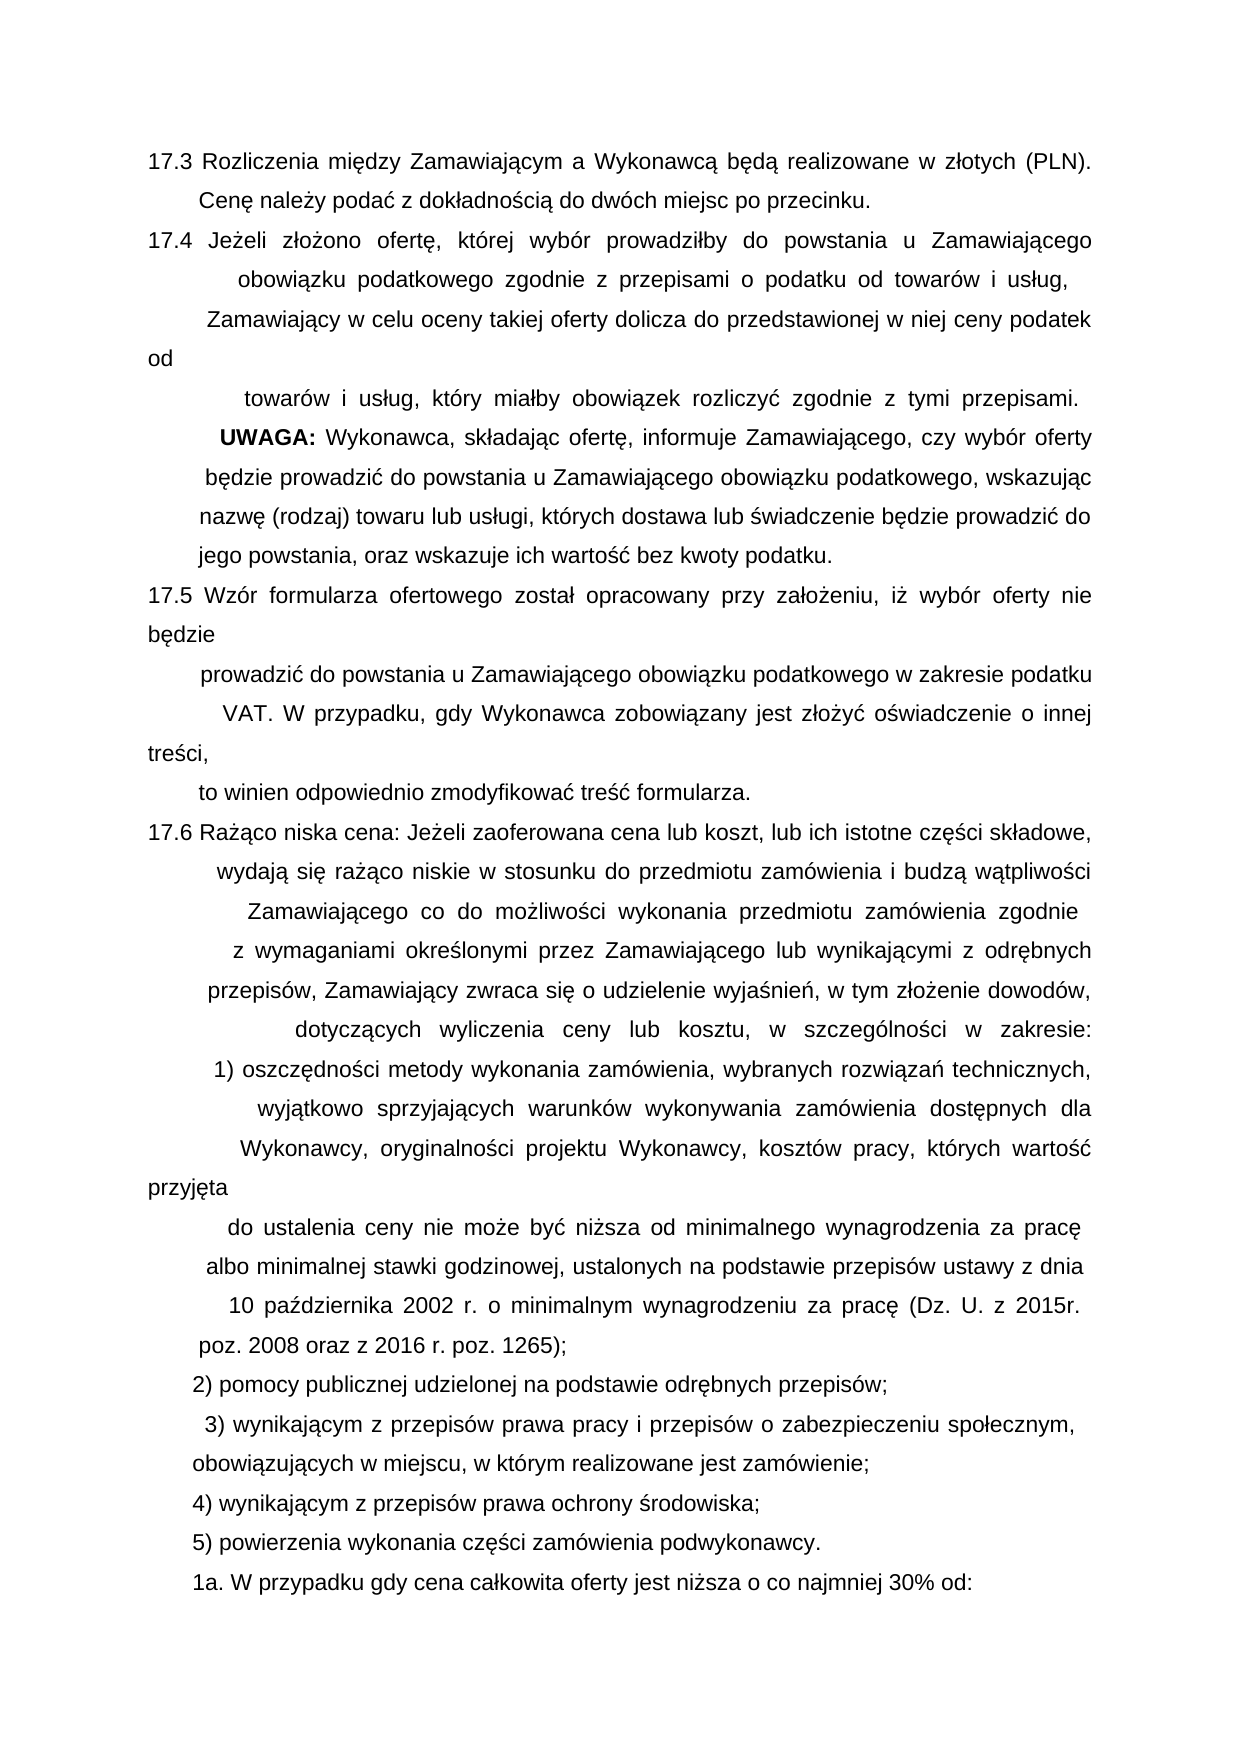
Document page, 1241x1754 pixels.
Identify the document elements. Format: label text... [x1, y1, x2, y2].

text 2) pomocy publicznej udzielonej na podstawie odrębnych przepisów; [148, 1371, 1093, 1398]
text 1a. W przypadku gdy cena całkowita oferty jest niższa o co najmniej 30% od: [148, 1569, 1093, 1595]
text 17.4 Jeżeli złożono ofertę, której wybór prowadziłby do powstania u Zamawiającego obowiązku podatkowego zgodnie z przepisami o podatku od towarów i usług, Zamawiający w celu oceny takiej oferty dolicza do przedstawionej w niej ceny podatek od towarów i usług, który miałby obowiązek rozliczyć zgodnie z tymi przepisami. UWAGA: Wykonawca, składając ofertę, informuje Zamawiającego, czy wybór oferty będzie prowadzić do powstania u Zamawiającego obowiązku podatkowego, wskazując nazwę (rodzaj) towaru lub usługi, których dostawa lub świadczenie będzie prowadzić do jego powstania, oraz wskazuje ich wartość bez kwoty podatku. [148, 227, 1093, 569]
text 3) wynikającym z przepisów prawa pracy i przepisów o zabezpieczeniu społecznym, obowiązujących w miejscu, w którym realizowane jest zamówienie; [148, 1411, 1093, 1477]
text 17.3 Rozliczenia między Zamawiającym a Wykonawcą będą realizowane w złotych (PLN). Cenę należy podać z dokładnością do dwóch miejsc po przecinku. [148, 148, 1093, 213]
text 4) wynikającym z przepisów prawa ochrony środowiska; [148, 1490, 1093, 1516]
text 17.6 Rażąco niska cena: Jeżeli zaoferowana cena lub koszt, lub ich istotne części składowe, wydają się rażąco niskie w stosunku do przedmiotu zamówienia i budzą wątpliwości Zamawiającego co do możliwości wykonania przedmiotu zamówienia zgodnie z wymaganiami określonymi przez Zamawiającego lub wynikającymi z odrębnych przepisów, Zamawiający zwraca się o udzielenie wyjaśnień, w tym złożenie dowodów, dotyczących wyliczenia ceny lub kosztu, w szczególności w zakresie: 1) oszczędności metody wykonania zamówienia, wybranych rozwiązań technicznych, wyjątkowo sprzyjających warunków wykonywania zamówienia dostępnych dla Wykonawcy, oryginalności projektu Wykonawcy, kosztów pracy, których wartość przyjęta do ustalenia ceny nie może być niższa od minimalnego wynagrodzenia za pracę albo minimalnej stawki godzinowej, ustalonych na podstawie przepisów ustawy z dnia 10 października 2002 r. o minimalnym wynagrodzeniu za pracę (Dz. U. z 2015r. poz. 2008 oraz z 2016 r. poz. 1265); [148, 819, 1093, 1358]
text 17.5 Wzór formularza ofertowego został opracowany przy założeniu, iż wybór oferty nie będzie prowadzić do powstania u Zamawiającego obowiązku podatkowego w zakresie podatku VAT. W przypadku, gdy Wykonawca zobowiązany jest złożyć oświadczenie o innej treści, to winien odpowiednio zmodyfikować treść formularza. [148, 582, 1093, 806]
text 5) powierzenia wykonania części zamówienia podwykonawcy. [148, 1529, 1093, 1556]
